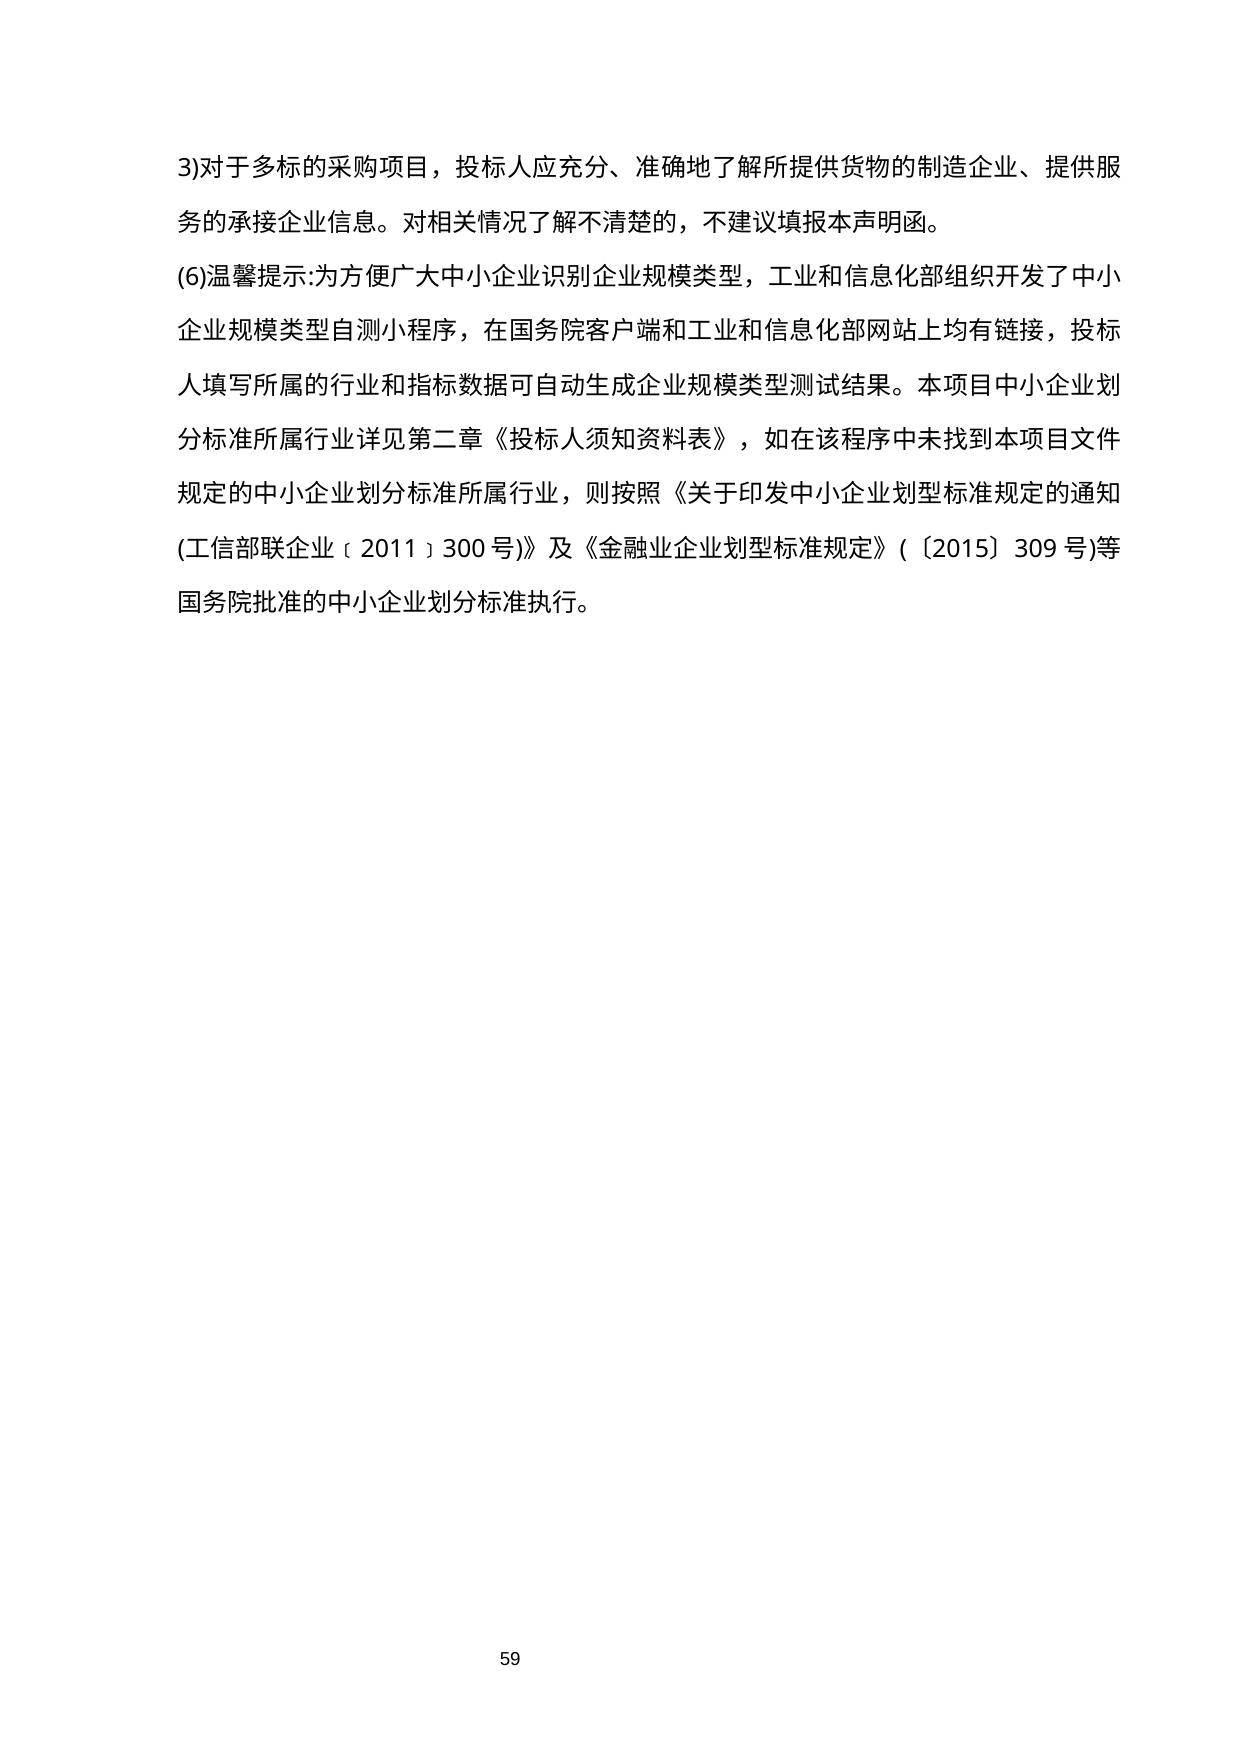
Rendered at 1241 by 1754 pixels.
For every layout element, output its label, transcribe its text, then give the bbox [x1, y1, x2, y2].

text (6)温馨提示:为方便广大中小企业识别企业规模类型，工业和信息化部组织开发了中小企业规模类型自测小程序，在国务院客户端和工业和信息化部网站上均有链接，投标人填写所属的行业和指标数据可自动生成企业规模类型测试结果。本项目中小企业划分标准所属行业详见第二章《投标人须知资料表》，如在该程序中未找到本项目文件规定的中小企业划分标准所属行业，则按照《关于印发中小企业划型标准规定的通知(工信部联企业﹝2011﹞300号)》及《金融业企业划型标准规定》(〔2015〕309 号)等国务院批准的中小企业划分标准执行。 [177, 256, 1122, 619]
text 3)对于多标的采购项目，投标人应充分、准确地了解所提供货物的制造企业、提供服务的承接企业信息。对相关情况了解不清楚的，不建议填报本声明函。 [177, 148, 1122, 238]
